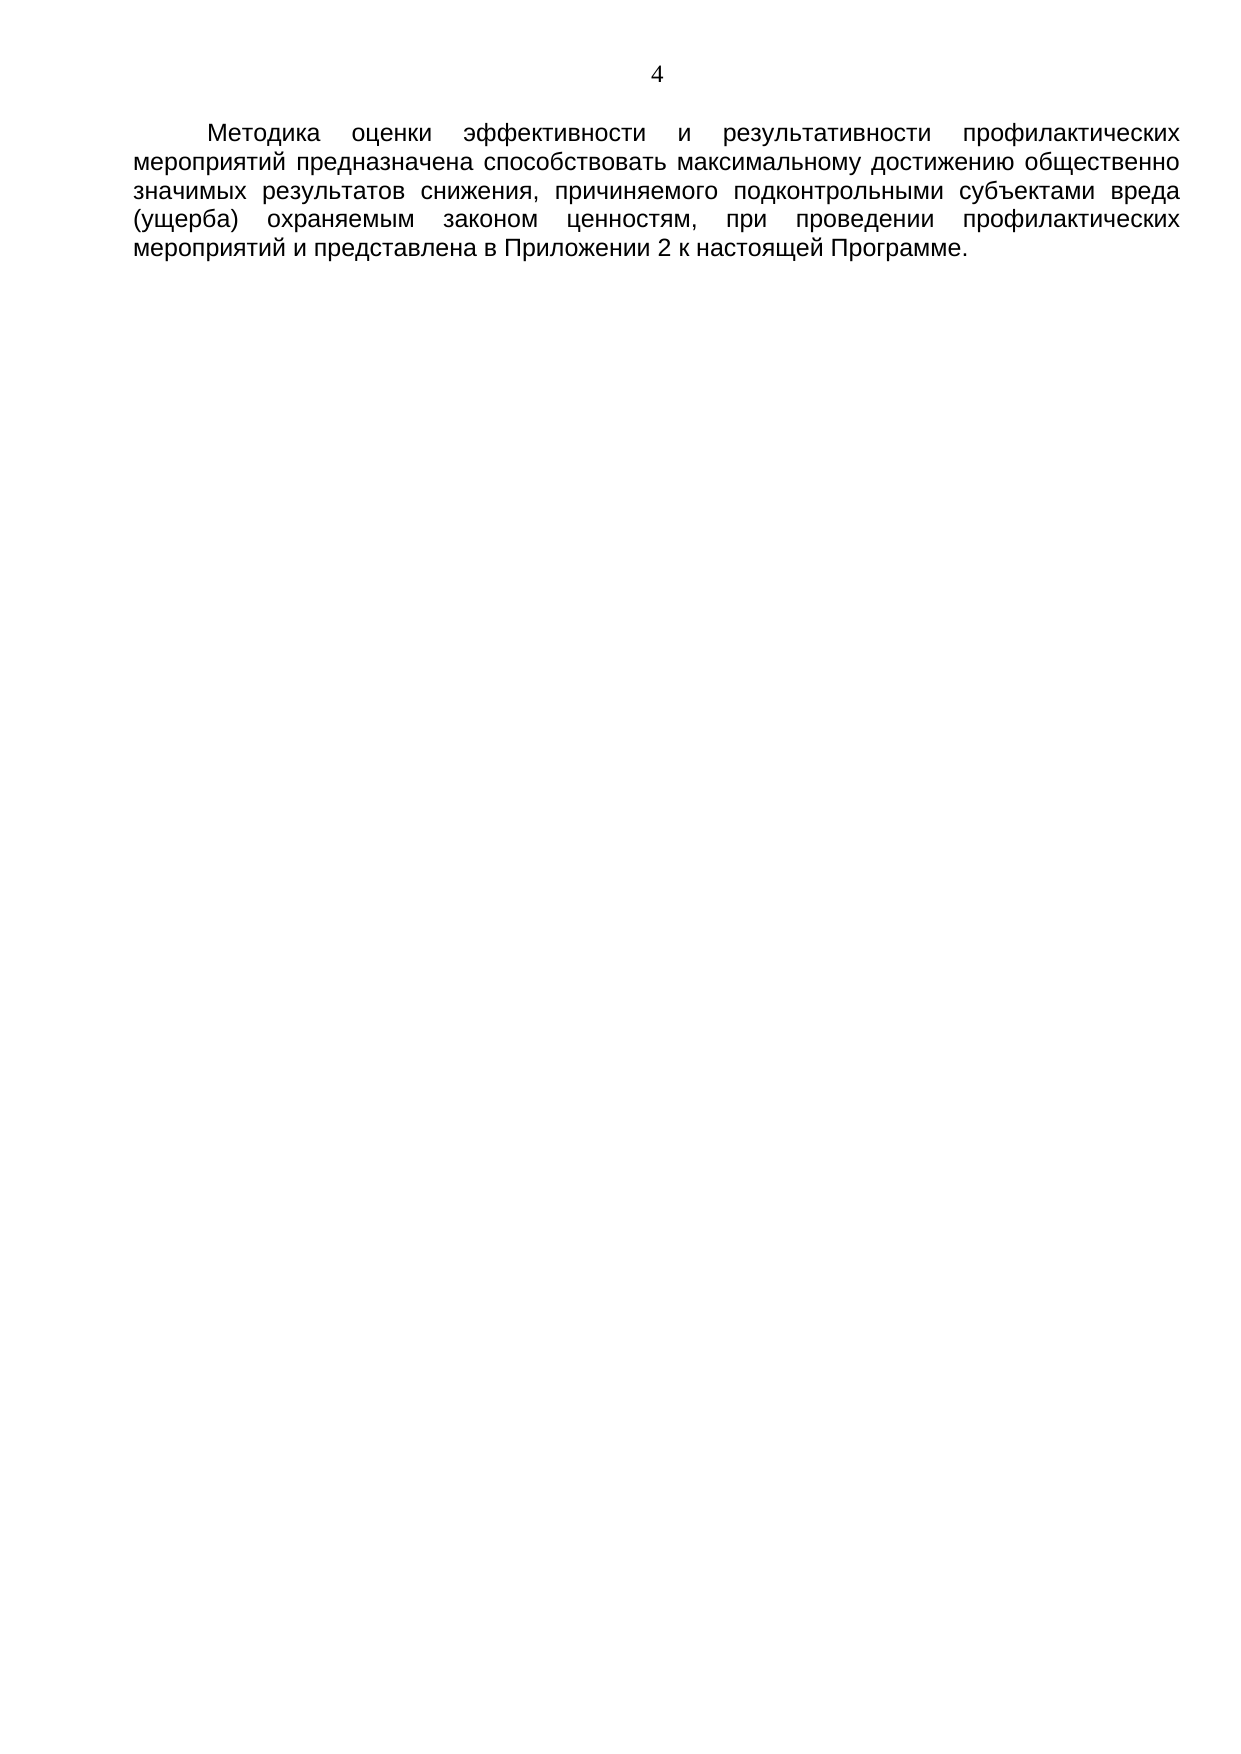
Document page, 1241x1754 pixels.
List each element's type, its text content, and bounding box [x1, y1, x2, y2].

text Методика оценки эффективности и результативности профилактических мероприятий предназначена способствовать максимальному достижению общественно значимых результатов снижения, причиняемого подконтрольными субъектами вреда (ущерба) охраняемым законом ценностям, при проведении профилактических мероприятий и представлена в Приложении 2 к настоящей Программе. [133, 118, 1181, 262]
